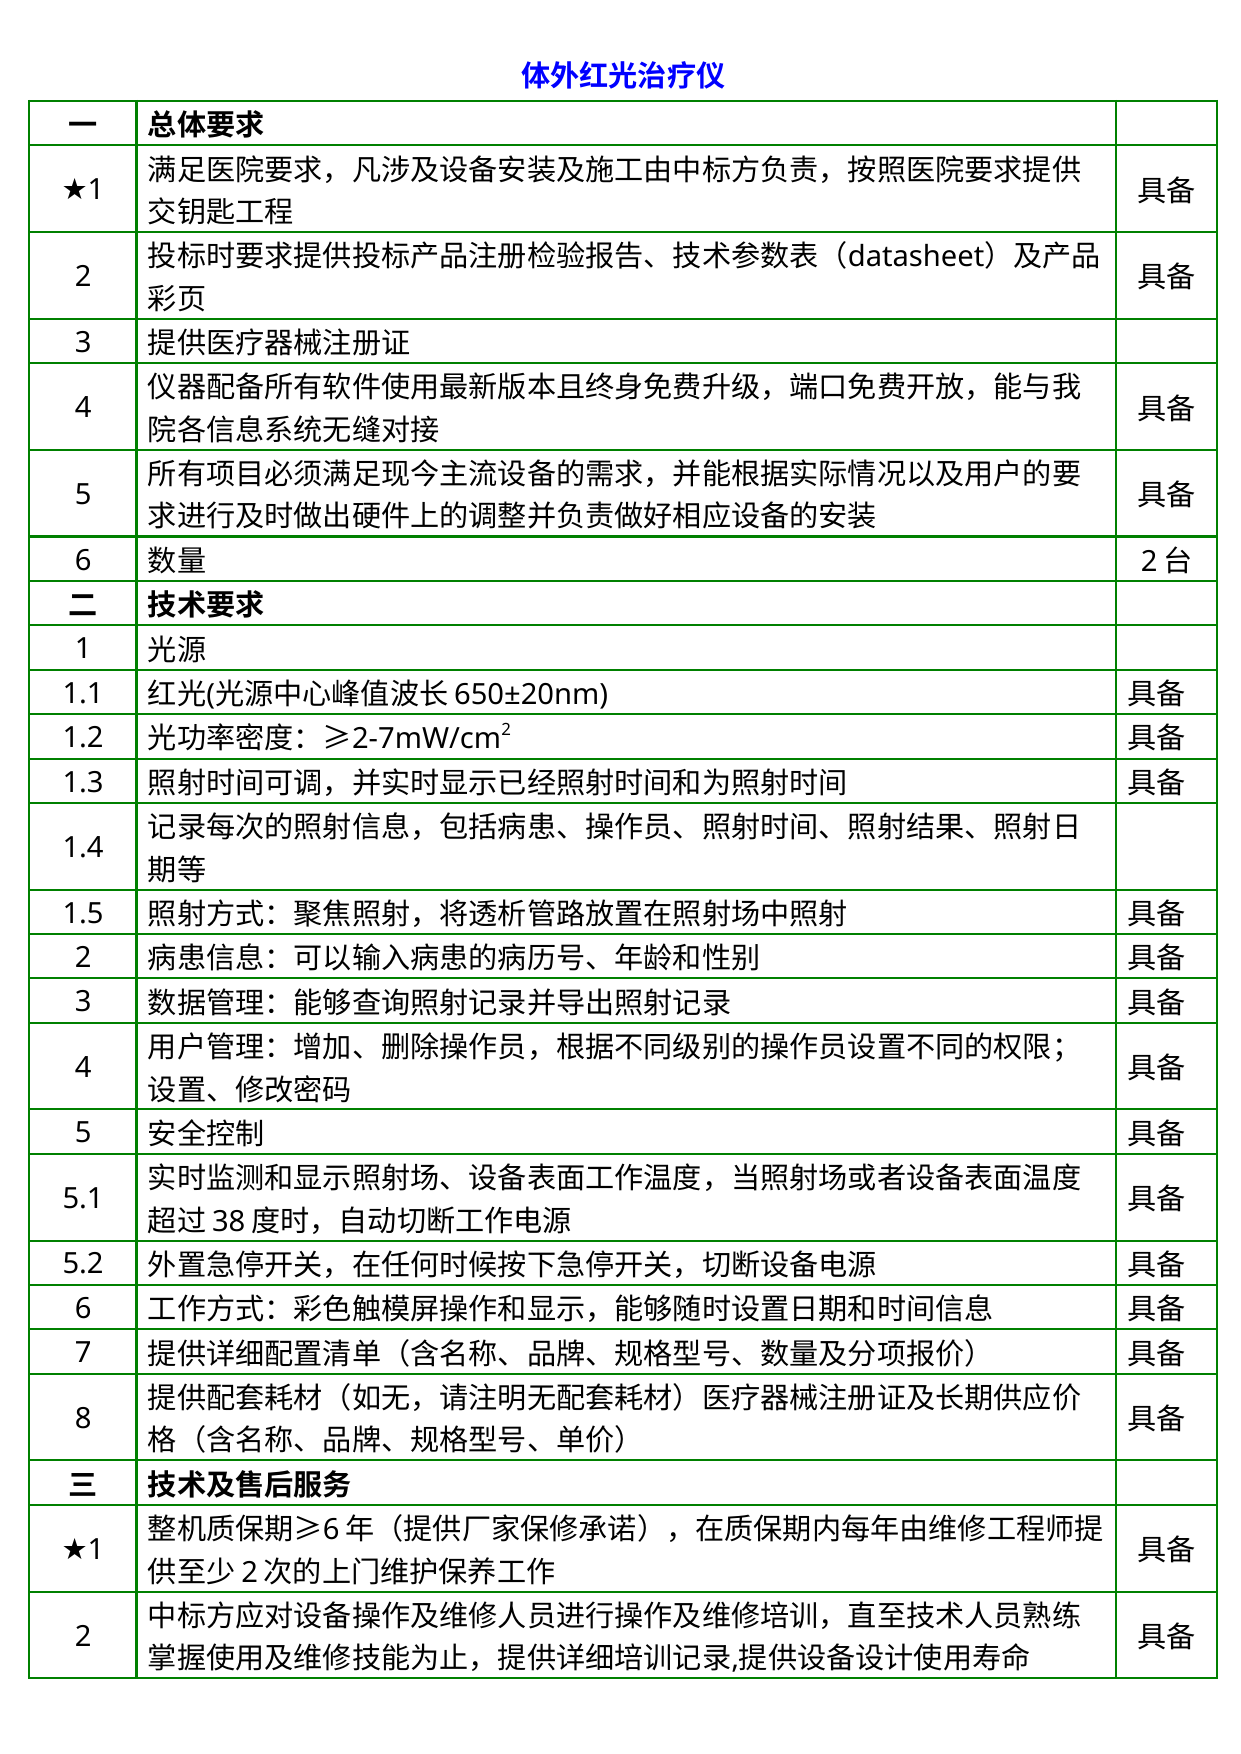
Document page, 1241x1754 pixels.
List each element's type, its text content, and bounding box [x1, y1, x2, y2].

table_cell 5.2 [30, 1242, 135, 1284]
table_cell 1.1 [30, 671, 135, 713]
table_cell 提供医疗器械注册证 [138, 320, 1115, 362]
table_cell 7 [30, 1330, 135, 1373]
table_cell 3 [30, 979, 135, 1022]
table_cell [1117, 320, 1216, 362]
table_cell 技术要求 [138, 582, 1115, 624]
table_cell 中标方应对设备操作及维修人员进行操作及维修培训，直至技术人员熟练掌握使用及维修技能为止，提供详细培训记录,提供设备设计使用寿命 [138, 1593, 1115, 1677]
table_cell 数据管理：能够查询照射记录并导出照射记录 [138, 979, 1115, 1022]
table_cell 2 [30, 233, 135, 318]
table_cell 1.3 [30, 760, 135, 802]
table_cell 技术及售后服务 [138, 1461, 1115, 1504]
table_cell [1117, 102, 1216, 144]
table_cell 提供详细配置清单（含名称、品牌、规格型号、数量及分项报价） [138, 1330, 1115, 1373]
table_cell 6 [30, 538, 135, 580]
table_cell [1117, 582, 1216, 624]
table_cell 记录每次的照射信息，包括病患、操作员、照射时间、照射结果、照射日期等 [138, 804, 1115, 888]
table_cell 一 [30, 102, 135, 144]
table_cell 1 [30, 626, 135, 668]
table_cell 5 [30, 1110, 135, 1153]
table_cell 具备 [1117, 233, 1216, 318]
table_cell 2 [30, 1593, 135, 1677]
table_cell [1117, 1461, 1216, 1504]
table_cell 具备 [1117, 760, 1216, 802]
table_cell 具备 [1117, 935, 1216, 977]
table_cell 红光(光源中心峰值波长650±20nm) [138, 671, 1115, 713]
table_cell 具备 [1117, 1286, 1216, 1328]
table_cell 具备 [1117, 1155, 1216, 1239]
table_cell 安全控制 [138, 1110, 1115, 1153]
table_cell 工作方式：彩色触模屏操作和显示，能够随时设置日期和时间信息 [138, 1286, 1115, 1328]
table_cell 8 [30, 1375, 135, 1459]
table_cell 具备 [1117, 1242, 1216, 1284]
table_cell 1.4 [30, 804, 135, 888]
table_cell ★1 [30, 146, 135, 231]
table_cell 光功率密度：≥2-7mW/cm2 [138, 715, 1115, 757]
table_cell 具备 [1117, 1375, 1216, 1459]
table_cell 二 [30, 582, 135, 624]
table_cell 具备 [1117, 146, 1216, 231]
table_cell 5 [30, 451, 135, 535]
table_cell 整机质保期≥6年（提供厂家保修承诺），在质保期内每年由维修工程师提供至少2次的上门维护保养工作 [138, 1506, 1115, 1591]
table_cell 具备 [1117, 451, 1216, 535]
table_cell 具备 [1117, 364, 1216, 449]
table_cell 具备 [1117, 1506, 1216, 1591]
table_cell [1117, 626, 1216, 668]
table_cell 满足医院要求，凡涉及设备安装及施工由中标方负责，按照医院要求提供交钥匙工程 [138, 146, 1115, 231]
table_cell 实时监测和显示照射场、设备表面工作温度，当照射场或者设备表面温度超过38度时，自动切断工作电源 [138, 1155, 1115, 1239]
table_cell 具备 [1117, 979, 1216, 1022]
table_cell 4 [30, 1024, 135, 1108]
table_cell 光源 [138, 626, 1115, 668]
table_cell ★1 [30, 1506, 135, 1591]
table_cell 具备 [1117, 1024, 1216, 1108]
table_cell 6 [30, 1286, 135, 1328]
table_cell 照射方式：聚焦照射，将透析管路放置在照射场中照射 [138, 891, 1115, 933]
table_cell 数量 [138, 538, 1115, 580]
table_cell 5.1 [30, 1155, 135, 1239]
table_cell 提供配套耗材（如无，请注明无配套耗材）医疗器械注册证及长期供应价格（含名称、品牌、规格型号、单价） [138, 1375, 1115, 1459]
table_cell 4 [30, 364, 135, 449]
table_cell 1.5 [30, 891, 135, 933]
table_cell 具备 [1117, 1110, 1216, 1153]
table_header 体外红光治疗仪 [29, 48, 1217, 100]
table_cell 具备 [1117, 715, 1216, 757]
table_cell 具备 [1117, 1593, 1216, 1677]
table_cell 病患信息：可以输入病患的病历号、年龄和性别 [138, 935, 1115, 977]
table_cell 外置急停开关，在任何时候按下急停开关，切断设备电源 [138, 1242, 1115, 1284]
table_cell 照射时间可调，并实时显示已经照射时间和为照射时间 [138, 760, 1115, 802]
table_cell 具备 [1117, 891, 1216, 933]
table_cell 投标时要求提供投标产品注册检验报告、技术参数表（datasheet）及产品彩页 [138, 233, 1115, 318]
table_cell 三 [30, 1461, 135, 1504]
table_cell 总体要求 [138, 102, 1115, 144]
table_cell 2台 [1117, 538, 1216, 580]
table_cell 所有项目必须满足现今主流设备的需求，并能根据实际情况以及用户的要求进行及时做出硬件上的调整并负责做好相应设备的安装 [138, 451, 1115, 535]
table_cell 1.2 [30, 715, 135, 757]
table_cell [1117, 804, 1216, 888]
table_cell 仪器配备所有软件使用最新版本且终身免费升级，端口免费开放，能与我院各信息系统无缝对接 [138, 364, 1115, 449]
table_cell 2 [30, 935, 135, 977]
table_cell 具备 [1117, 1330, 1216, 1373]
table_cell 3 [30, 320, 135, 362]
table_cell 用户管理：增加、删除操作员，根据不同级别的操作员设置不同的权限；设置、修改密码 [138, 1024, 1115, 1108]
table_cell 具备 [1117, 671, 1216, 713]
